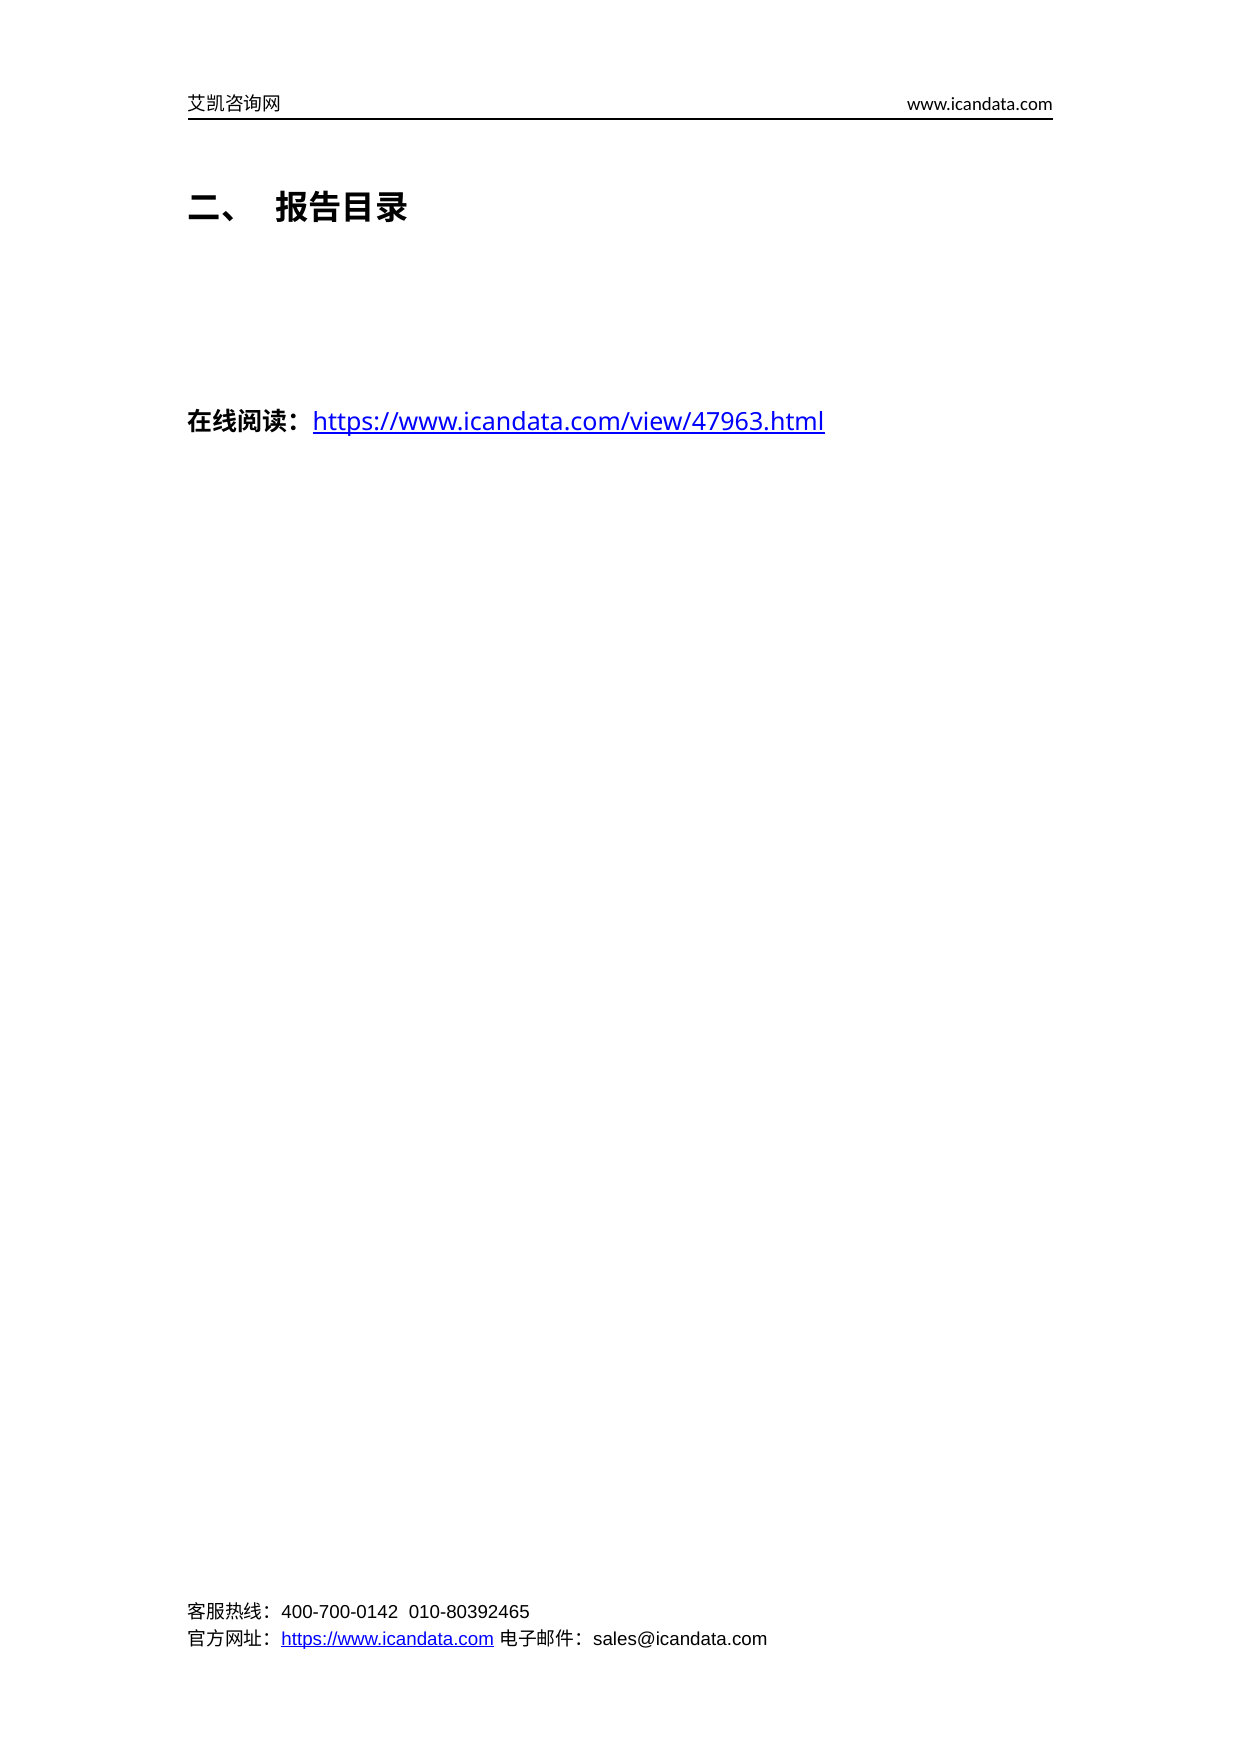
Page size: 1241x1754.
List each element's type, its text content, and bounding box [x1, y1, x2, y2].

subtitle 报告目录 [187, 172, 1053, 237]
text 在线阅读：https://www.icandata.com/view/47963.html [187, 387, 1053, 452]
